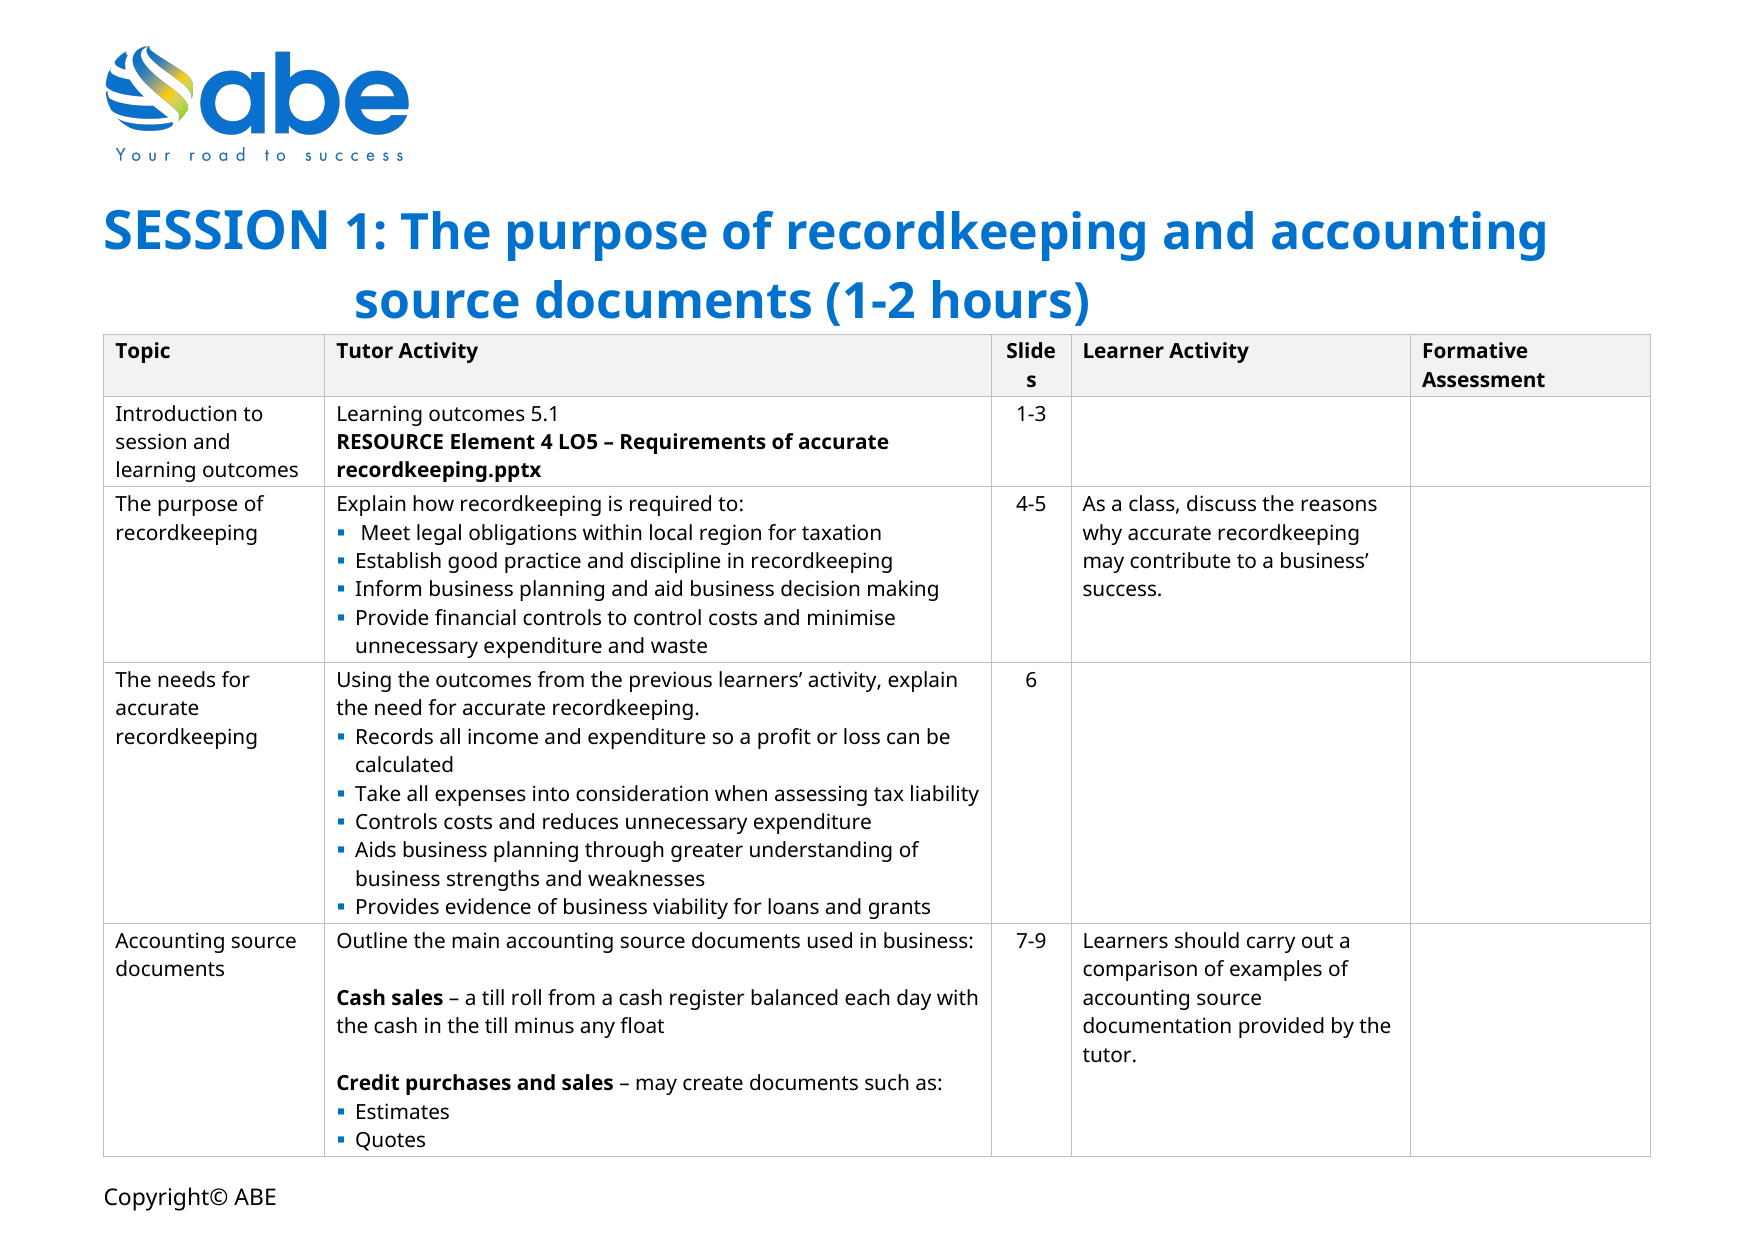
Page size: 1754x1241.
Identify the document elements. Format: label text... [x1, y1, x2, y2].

table_header Topic [104, 335, 324, 396]
subtitle SESSION 1: The purpose of recordkeeping and accounting source documents (1-2 hours) [103, 192, 1639, 333]
table_cell 4-5 [992, 487, 1071, 662]
table_cell 6 [992, 663, 1071, 923]
table_cell Learning outcomes 5.1 RESOURCE Element 4 LO5 – Requirements of accurate recordkeeping.pptx [325, 397, 991, 486]
table_cell As a class, discuss the reasons why accurate recordkeeping may contribute to a business’ success. [1072, 487, 1410, 662]
table_cell [1411, 397, 1650, 486]
table_cell [1411, 487, 1650, 662]
table_cell Learners should carry out a comparison of examples of accounting source documentation provided by the tutor. [1072, 924, 1410, 1156]
table_cell The purpose of recordkeeping [104, 487, 324, 662]
table_cell [1411, 663, 1650, 923]
table_cell The needs for accurate recordkeeping [104, 663, 324, 923]
table_header Slides [992, 335, 1071, 396]
table_cell Introduction to session and learning outcomes [104, 397, 324, 486]
table_cell [1072, 397, 1410, 486]
picture [103, 44, 412, 164]
table_header Formative Assessment [1411, 335, 1650, 396]
table_header Tutor Activity [325, 335, 991, 396]
table_header Learner Activity [1072, 335, 1410, 396]
table_cell Explain how recordkeeping is required to: Meet legal obligations within local region for taxation Establish good practice and discipline in recordkeeping Inform business planning and aid business decision making Provide financial controls to control costs and minimise unnecessary expenditure and waste [325, 487, 991, 662]
table_cell Accounting source documents [104, 924, 324, 1156]
table_cell Using the outcomes from the previous learners’ activity, explain the need for accurate recordkeeping. Records all income and expenditure so a profit or loss can be calculated Take all expenses into consideration when assessing tax liability Controls costs and reduces unnecessary expenditure Aids business planning through greater understanding of business strengths and weaknesses Provides evidence of business viability for loans and grants [325, 663, 991, 923]
table_cell 7-9 [992, 924, 1071, 1156]
table_cell [1072, 663, 1410, 923]
table_cell 1-3 [992, 397, 1071, 486]
table_cell [1411, 924, 1650, 1156]
